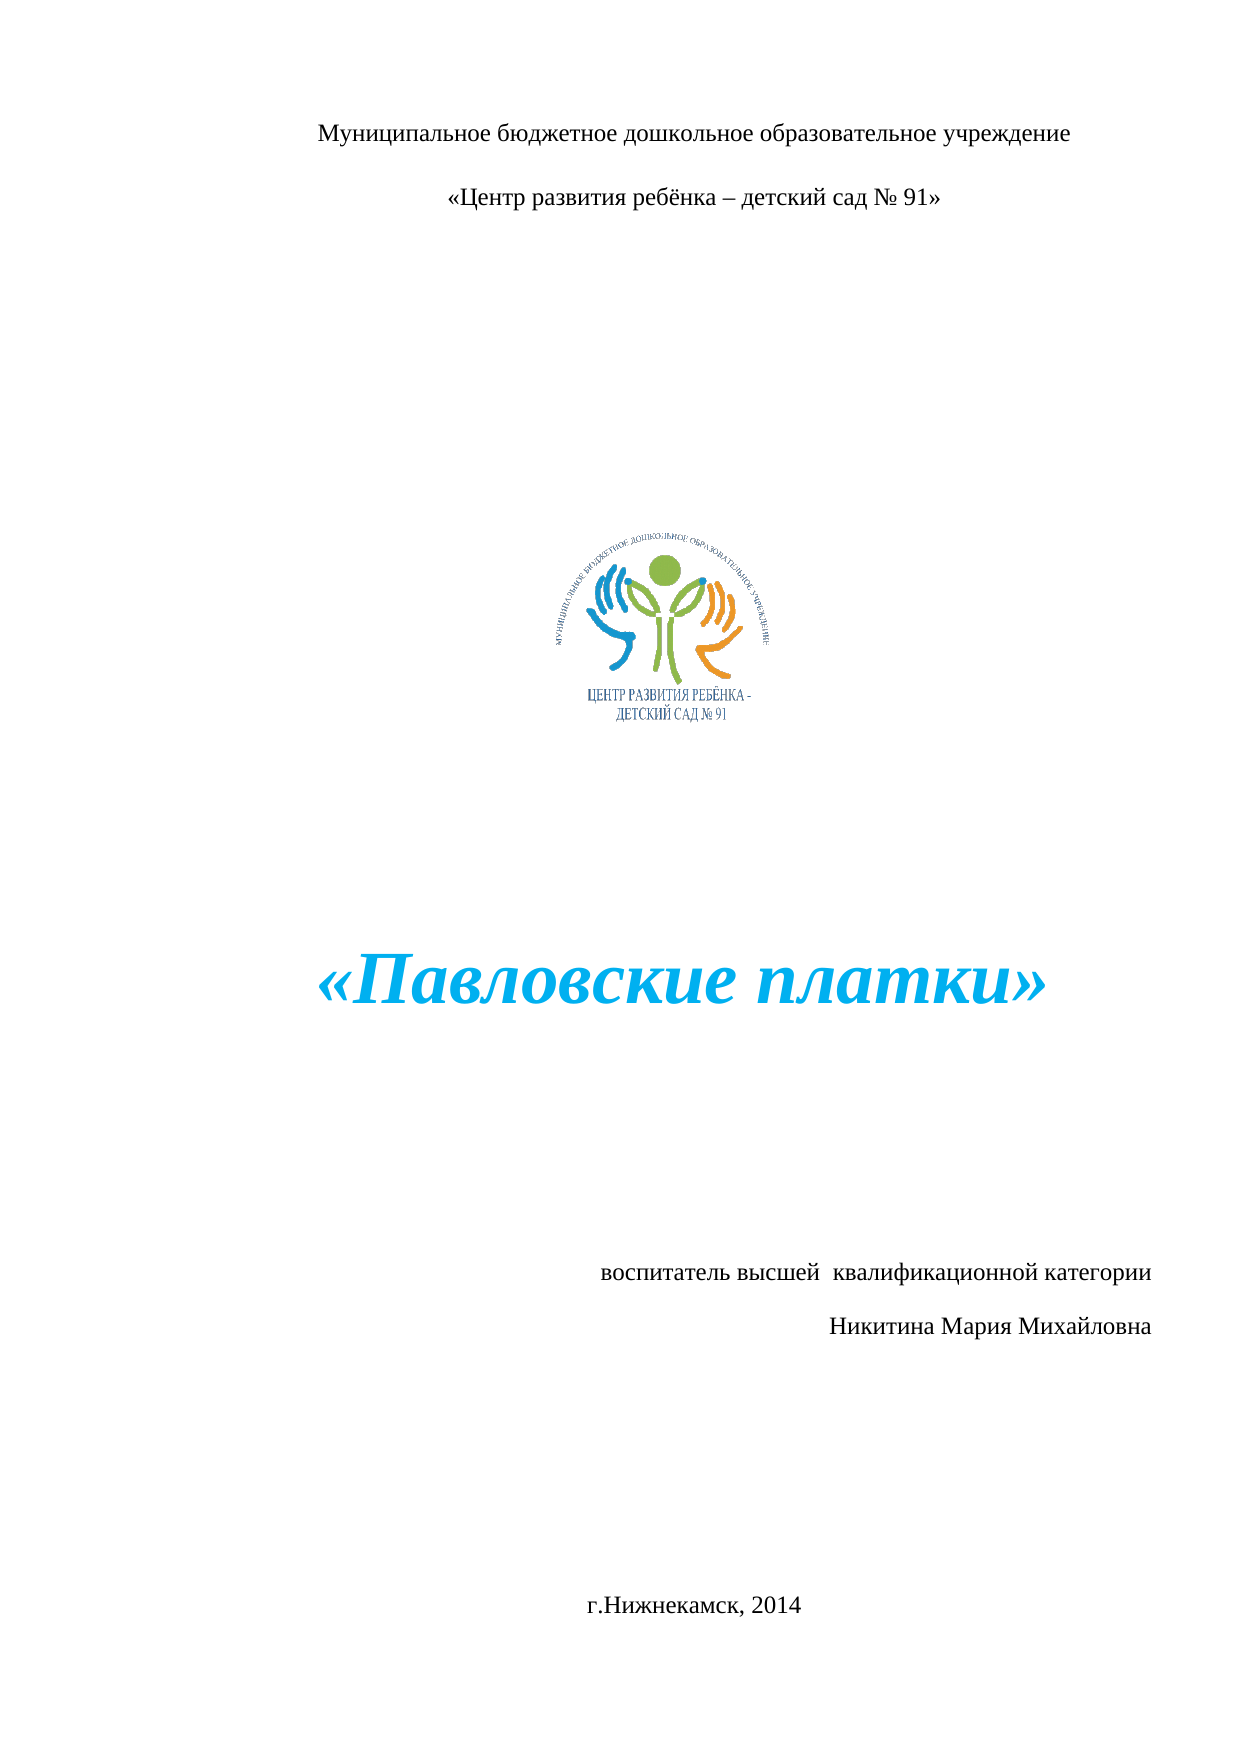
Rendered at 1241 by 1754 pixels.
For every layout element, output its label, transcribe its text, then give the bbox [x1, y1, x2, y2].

text Муниципальное бюджетное дошкольное образовательное учреждение [177, 118, 1152, 147]
text «Центр развития ребёнка – детский сад № 91» [177, 182, 1152, 211]
picture [543, 506, 786, 738]
text Никитина Мария Михайловна [177, 1311, 1152, 1340]
text «Павловские платки» [177, 933, 1152, 1019]
text г.Нижнекамск, 2014 [177, 1591, 1152, 1619]
text воспитатель высшей квалификационной категории [177, 1257, 1152, 1286]
